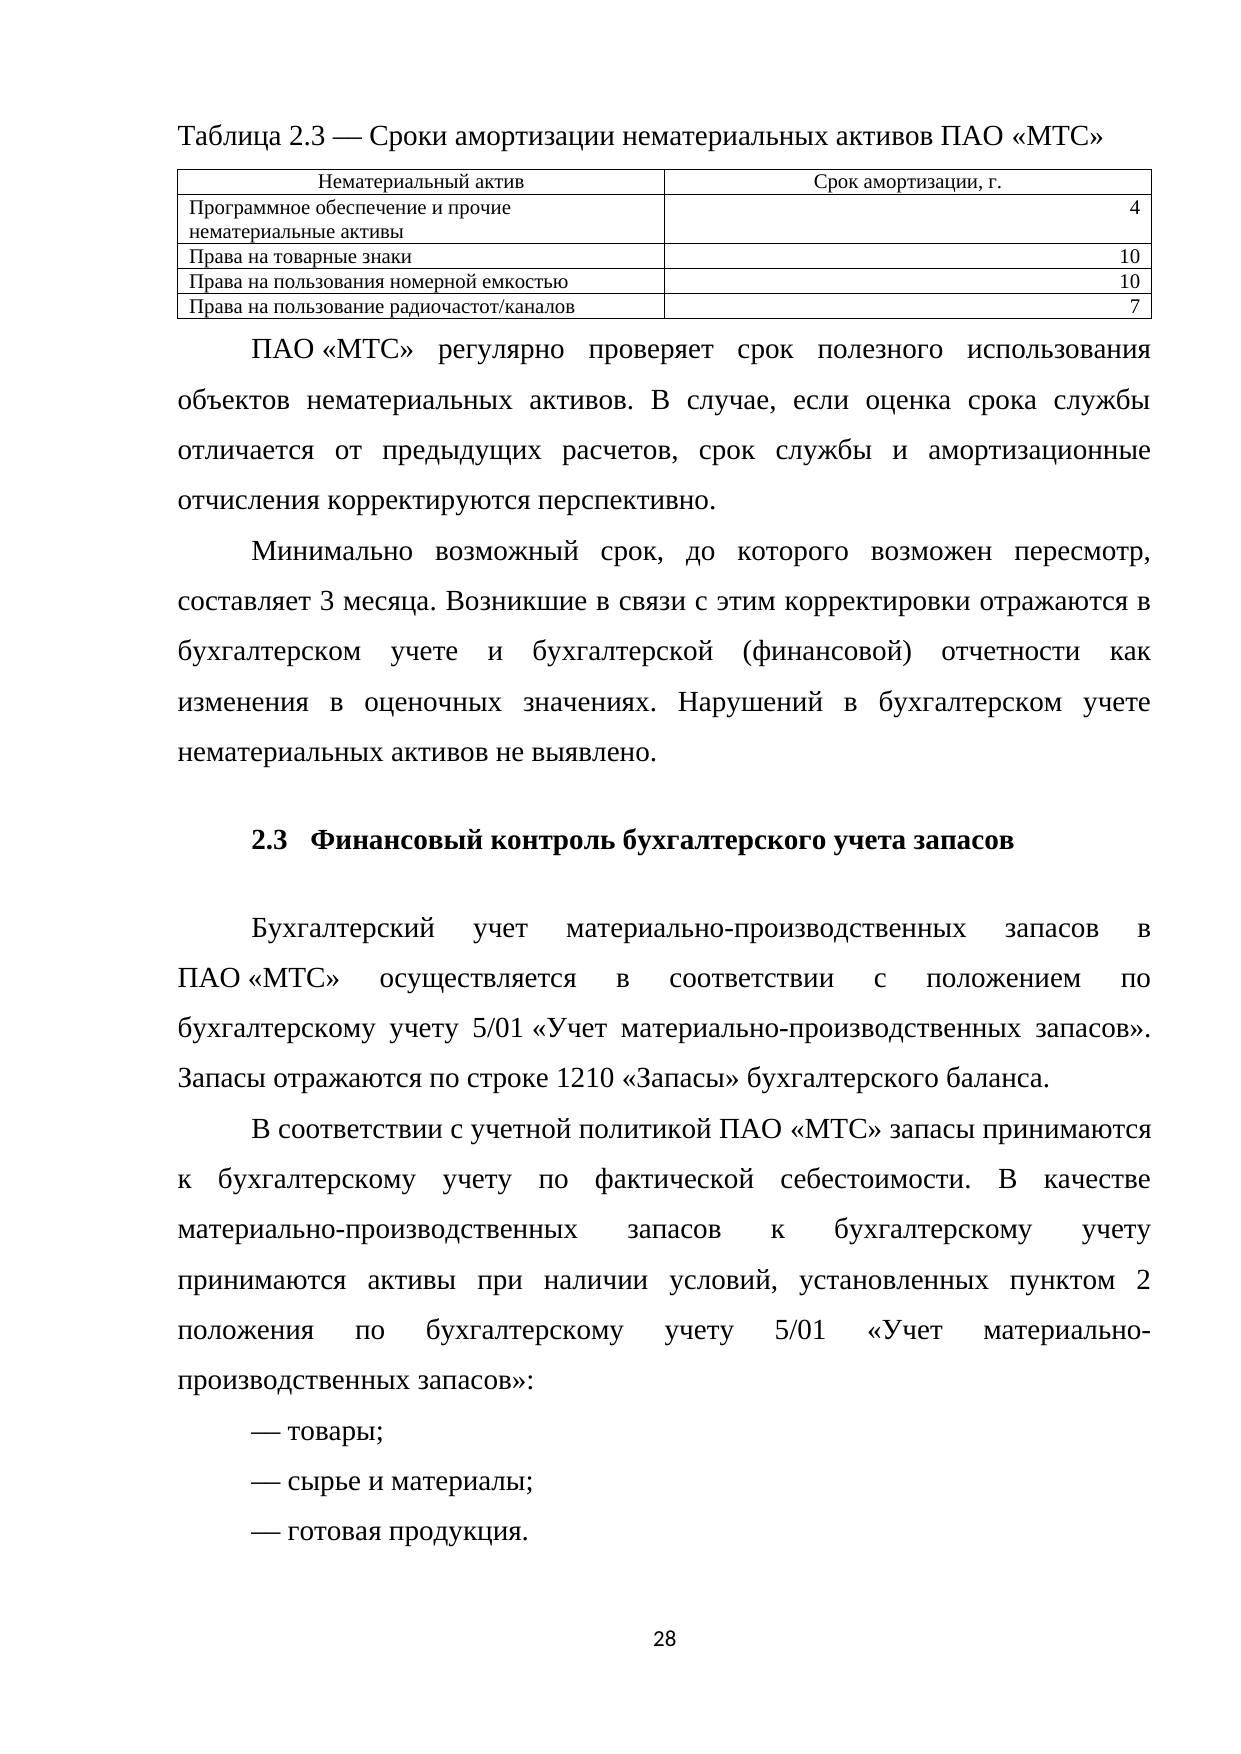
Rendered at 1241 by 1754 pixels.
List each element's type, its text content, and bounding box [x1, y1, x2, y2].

table_cell 10 [665, 269, 1151, 293]
table_cell Права на товарные знаки [178, 244, 664, 268]
text В соответствии с учетной политикой ПАО «МТС» запасы принимаются к бухгалтерскому учету по фактической себестоимости. В качестве материально-производственных запасов к бухгалтерскому учету принимаются активы при наличии условий, установленных пунктом 2 положения по бухгалтерскому учету 5/01 «Учет материально-производственных запасов»: [177, 1111, 1152, 1396]
text –– готовая продукция. [177, 1513, 1152, 1547]
text ПАО «МТС» регулярно проверяет срок полезного использования объектов нематериальных активов. В случае, если оценка срока службы отличается от предыдущих расчетов, срок службы и амортизационные отчисления корректируются перспективно. [177, 332, 1152, 516]
text Минимально возможный срок, до которого возможен пересмотр, составляет 3 месяца. Возникшие в связи с этим корректировки отражаются в бухгалтерском учете и бухгалтерской (финансовой) отчетности как изменения в оценочных значениях. Нарушений в бухгалтерском учете нематериальных активов не выявлено. [177, 533, 1152, 768]
table_header Нематериальный актив [178, 170, 664, 193]
table_cell Права на пользование радиочастот/каналов [178, 294, 664, 318]
text Бухгалтерский учет материально-производственных запасов в ПАО «МТС» осуществляется в соответствии с положением по бухгалтерскому учету 5/01 «Учет материально-производственных запасов». Запасы отражаются по строке 1210 «Запасы» бухгалтерского баланса. [177, 910, 1152, 1094]
table_cell 10 [665, 244, 1151, 268]
table_cell Права на пользования номерной емкостью [178, 269, 664, 293]
text –– товары; [177, 1413, 1152, 1446]
table_cell Программное обеспечение и прочие нематериальные активы [178, 195, 664, 243]
text 2.3 Финансовый контроль бухгалтерского учета запасов [251, 822, 1152, 855]
text Таблица 2.3 –– Сроки амортизации нематериальных активов ПАО «МТС» [177, 118, 1152, 152]
table_cell 4 [665, 195, 1151, 243]
table_header Срок амортизации, г. [665, 170, 1151, 193]
table_cell 7 [665, 294, 1151, 318]
text –– сырье и материалы; [177, 1463, 1152, 1497]
